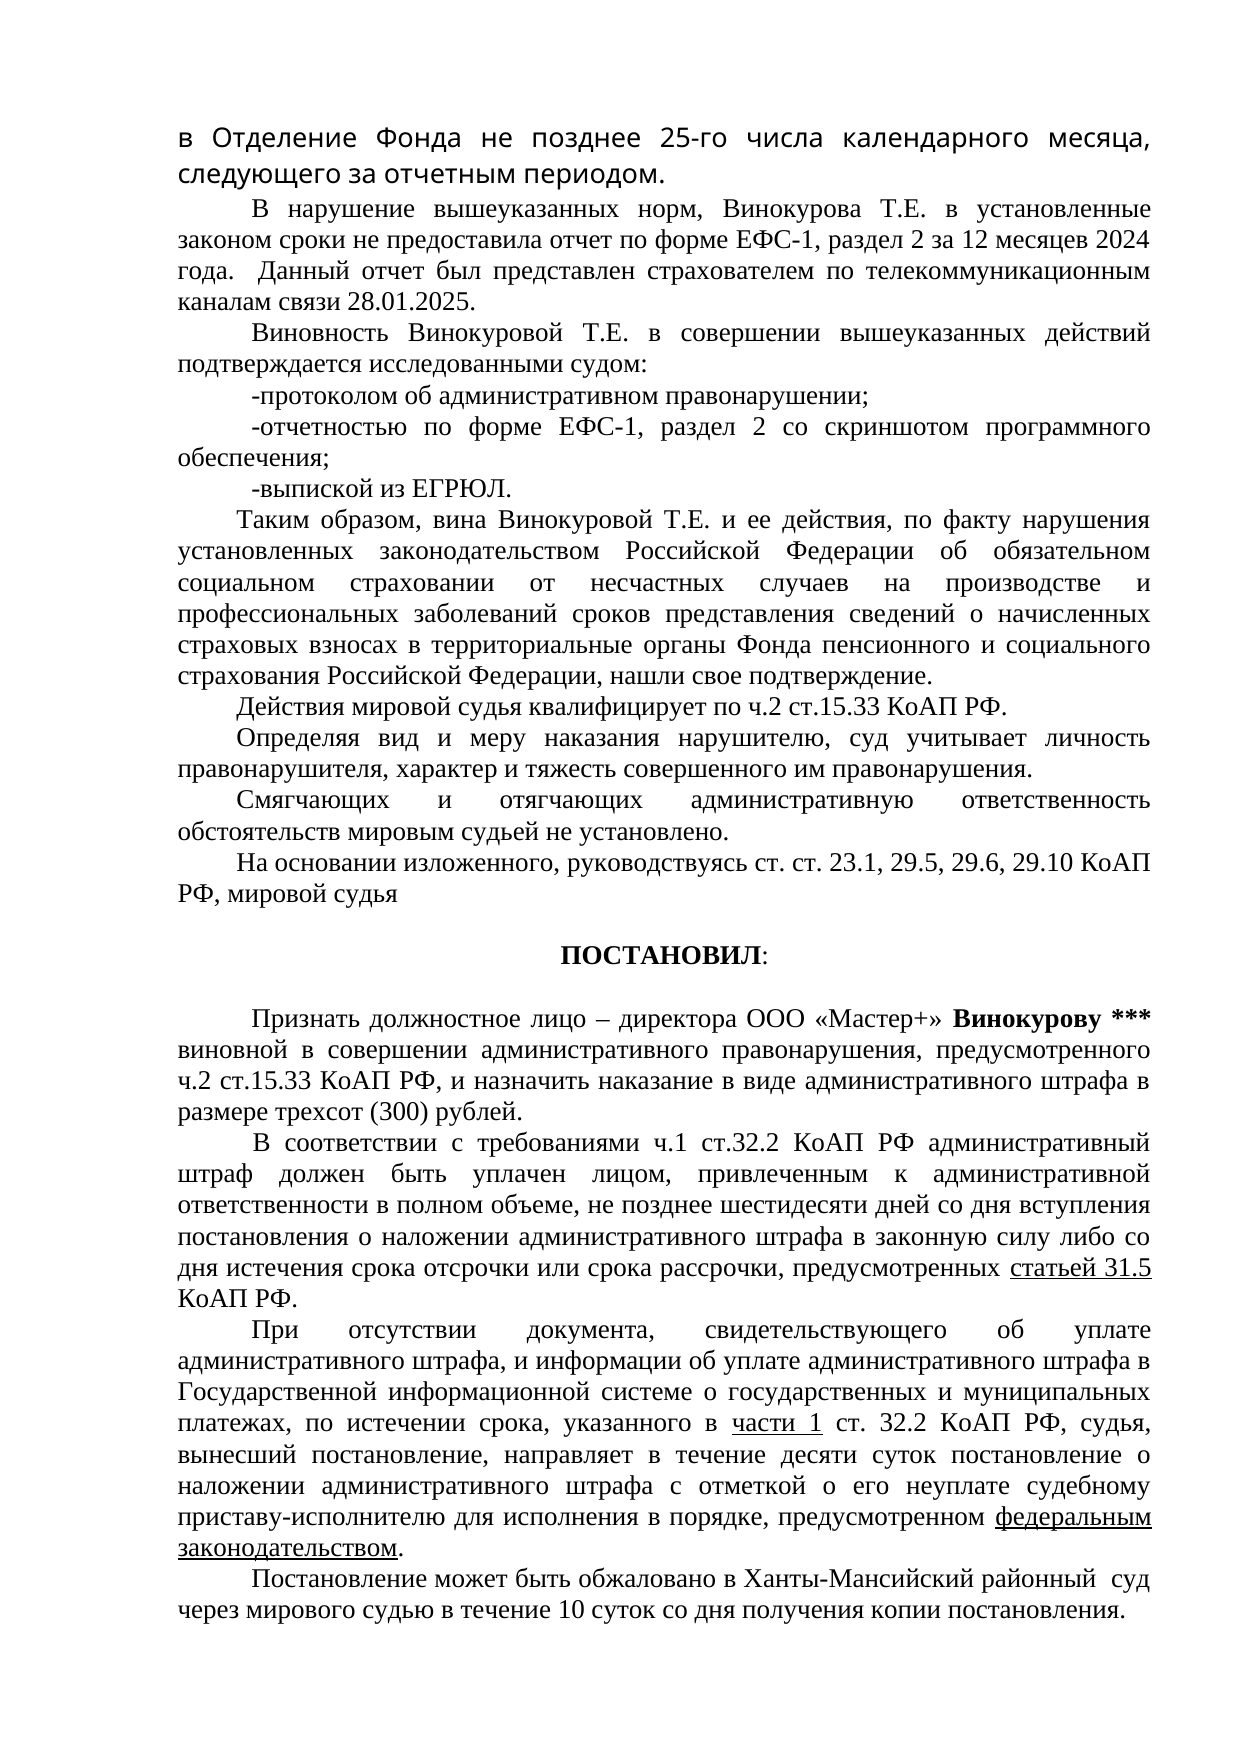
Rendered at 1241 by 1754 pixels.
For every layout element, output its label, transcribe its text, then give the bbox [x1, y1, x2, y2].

text -протоколом об административном правонарушении; [177, 379, 1152, 410]
text Виновность Винокуровой Т.Е. в совершении вышеуказанных действий подтверждается исследованными судом: [177, 316, 1152, 379]
text Определяя вид и меру наказания нарушителю, суд учитывает личность правонарушителя, характер и тяжесть совершенного им правонарушения. [177, 721, 1152, 784]
text При отсутствии документа, свидетельствующего об уплате административного штрафа, и информации об уплате административного штрафа в Государственной информационной системе о государственных и муниципальных платежах, по истечении срока, указанного в части 1 ст. 32.2 КоАП РФ, судья, вынесший постановление, направляет в течение десяти суток постановление о наложении административного штрафа с отметкой о его неуплате судебному приставу-исполнителю для исполнения в порядке, предусмотренном федеральным законодательством. [177, 1313, 1152, 1562]
text Постановление может быть обжаловано в Ханты-Мансийский районный суд через мирового судью в течение 10 суток со дня получения копии постановления. [177, 1562, 1152, 1624]
text -отчетностью по форме ЕФС-1, раздел 2 со скриншотом программного обеспечения; [177, 410, 1152, 472]
text -выпиской из ЕГРЮЛ. [177, 472, 1152, 503]
text Действия мировой судья квалифицирует по ч.2 ст.15.33 КоАП РФ. [177, 690, 1152, 721]
text В соответствии с требованиями ч.1 ст.32.2 КоАП РФ административный штраф должен быть уплачен лицом, привлеченным к административной ответственности в полном объеме, не позднее шестидесяти дней со дня вступления постановления о наложении административного штрафа в законную силу либо со дня истечения срока отсрочки или срока рассрочки, предусмотренных статьей 31.5 КоАП РФ. [177, 1126, 1152, 1313]
text Таким образом, вина Винокуровой Т.Е. и ее действия, по факту нарушения установленных законодательством Российской Федерации об обязательном социальном страховании от несчастных случаев на производстве и профессиональных заболеваний сроков представления сведений о начисленных страховых взносах в территориальные органы Фонда пенсионного и социального страхования Российской Федерации, нашли свое подтверждение. [177, 503, 1152, 690]
text Смягчающих и отягчающих административную ответственность обстоятельств мировым судьей не установлено. [177, 784, 1152, 846]
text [177, 118, 1152, 192]
text На основании изложенного, руководствуясь ст. ст. 23.1, 29.5, 29.6, 29.10 КоАП РФ, мировой судья [177, 846, 1152, 908]
text В нарушение вышеуказанных норм, Винокурова Т.Е. в установленные законом сроки не предоставила отчет по форме ЕФС-1, раздел 2 за 12 месяцев 2024 года. Данный отчет был представлен страхователем по телекоммуникационным каналам связи 28.01.2025. [177, 192, 1152, 316]
text Признать должностное лицо – директора ООО «Мастер+» Винокурову *** виновной в совершении административного правонарушения, предусмотренного ч.2 ст.15.33 КоАП РФ, и назначить наказание в виде административного штрафа в размере трехсот (300) рублей. [177, 1002, 1152, 1126]
text ПОСТАНОВИЛ: [177, 939, 1152, 971]
